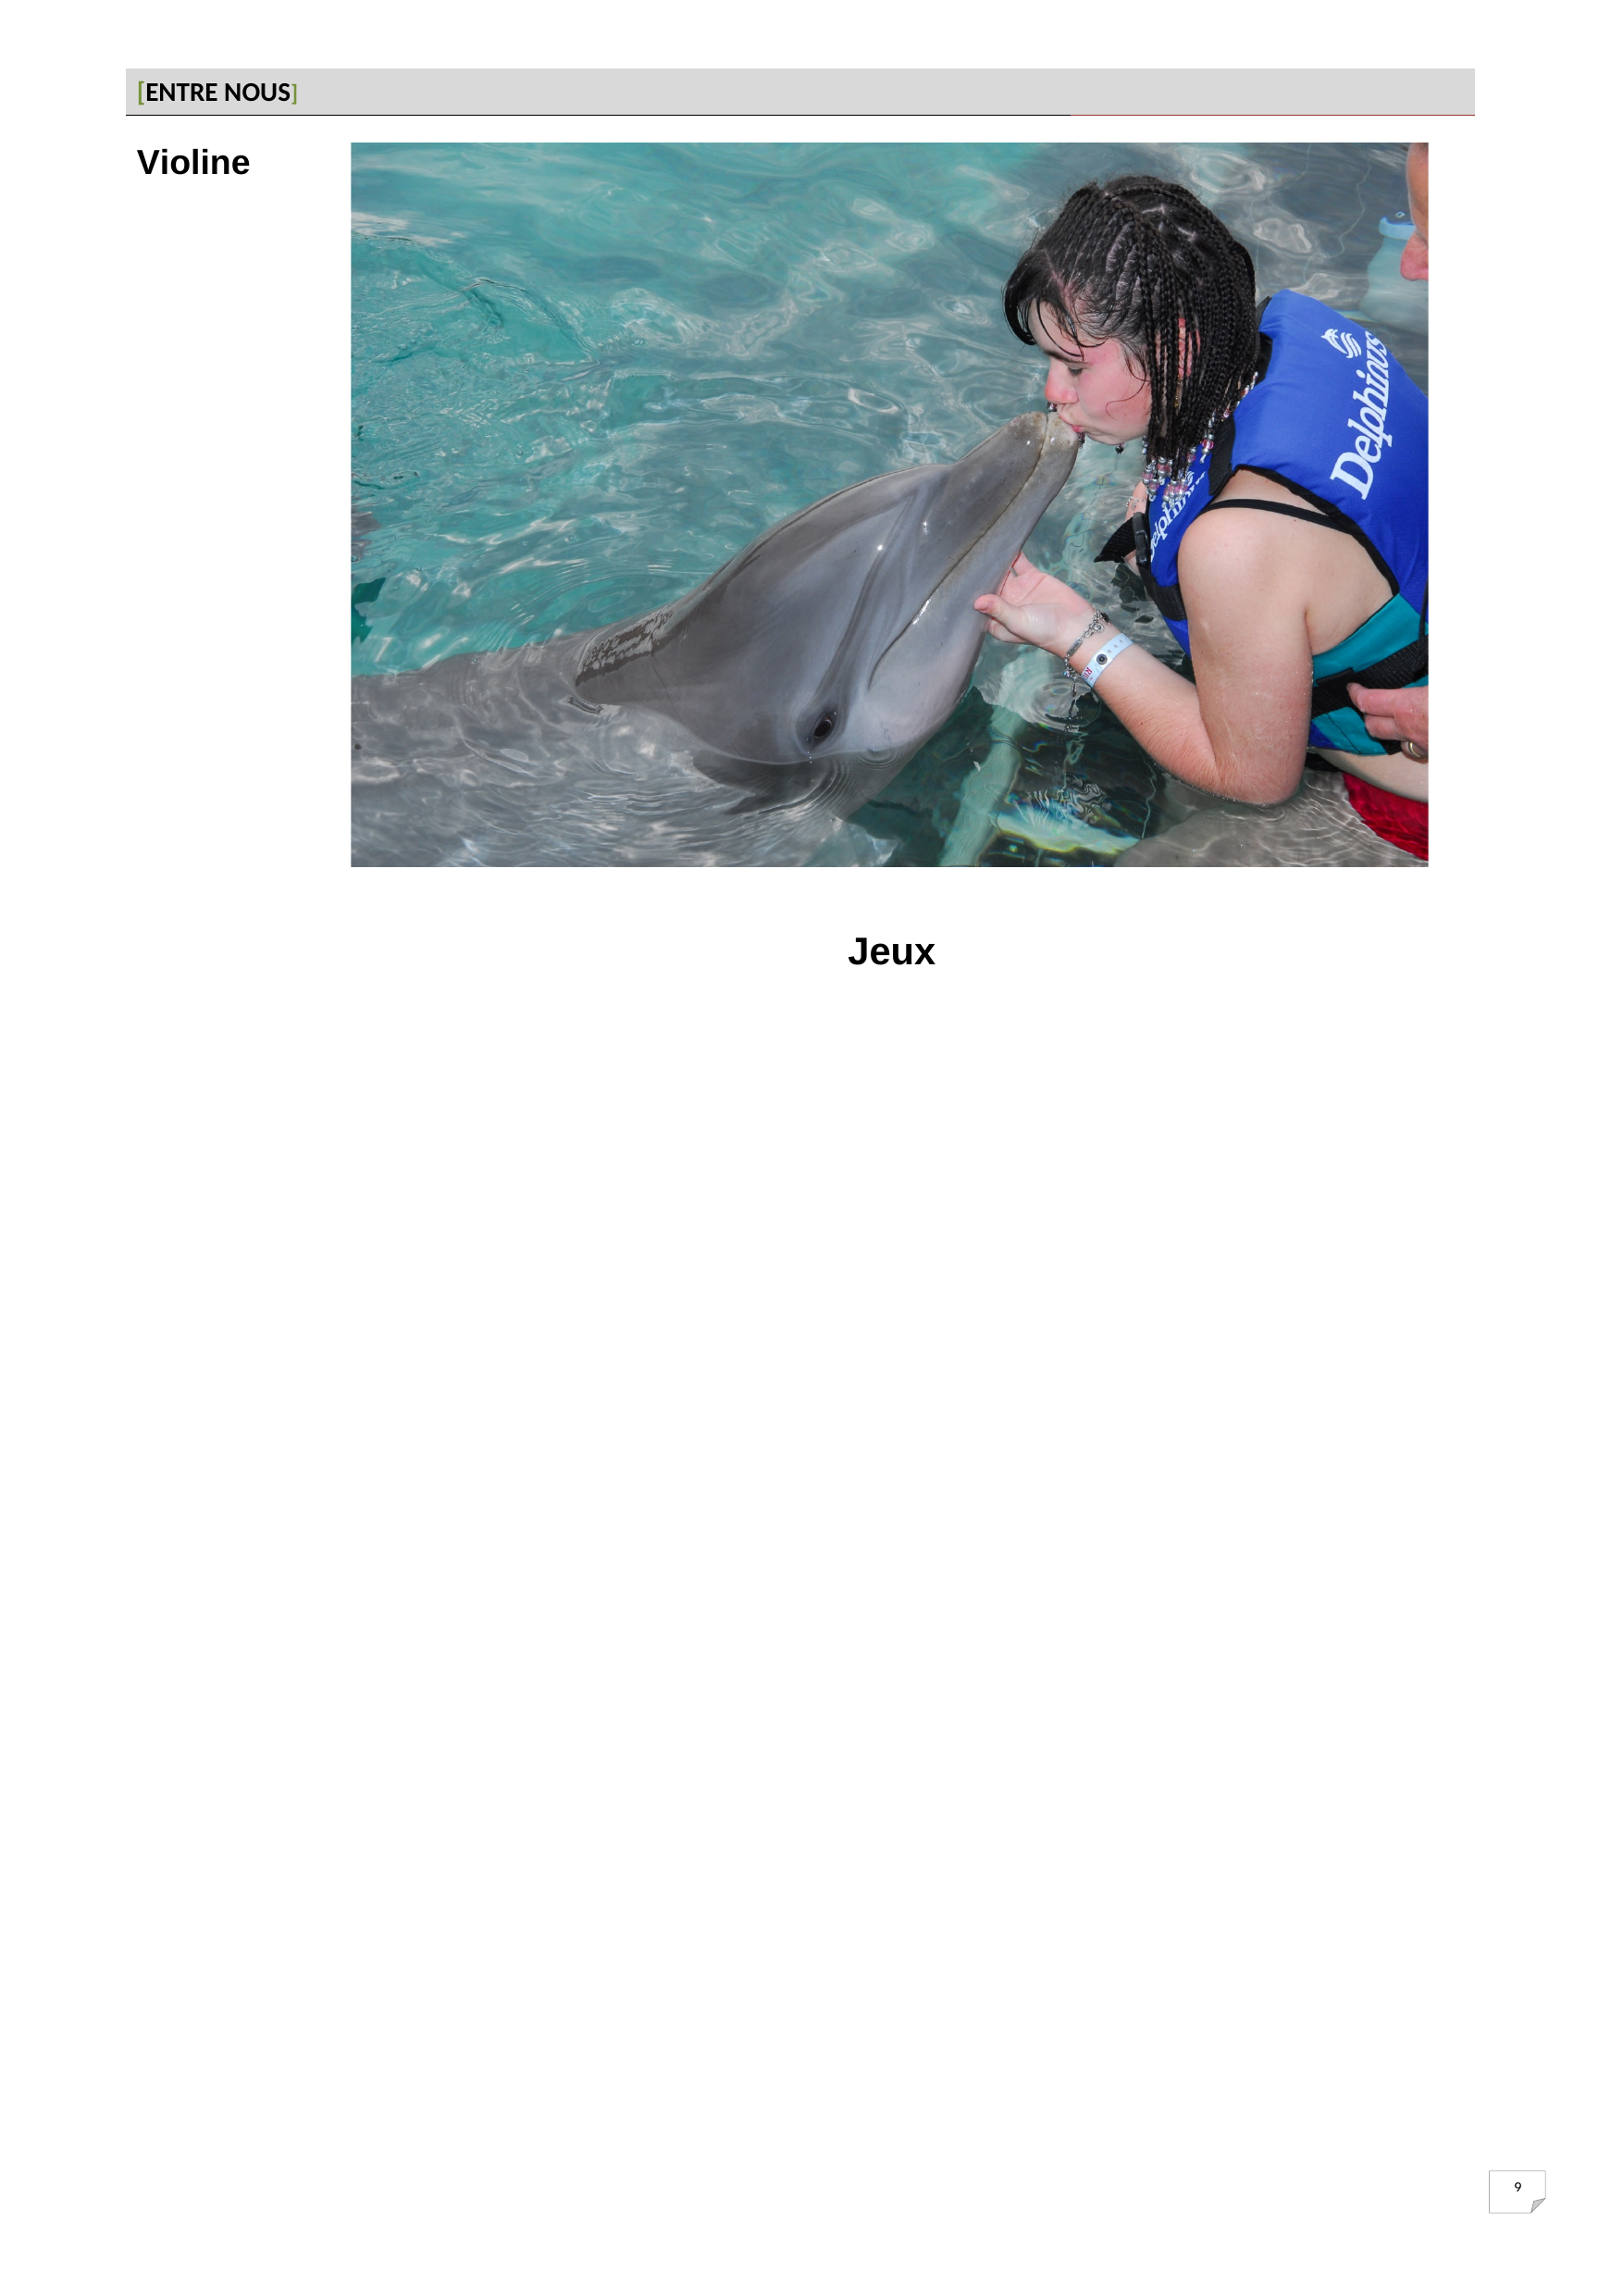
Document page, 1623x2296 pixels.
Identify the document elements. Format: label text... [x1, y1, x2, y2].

text Violine [137, 142, 1486, 182]
picture [349, 143, 1427, 866]
text Jeux [297, 857, 1486, 973]
